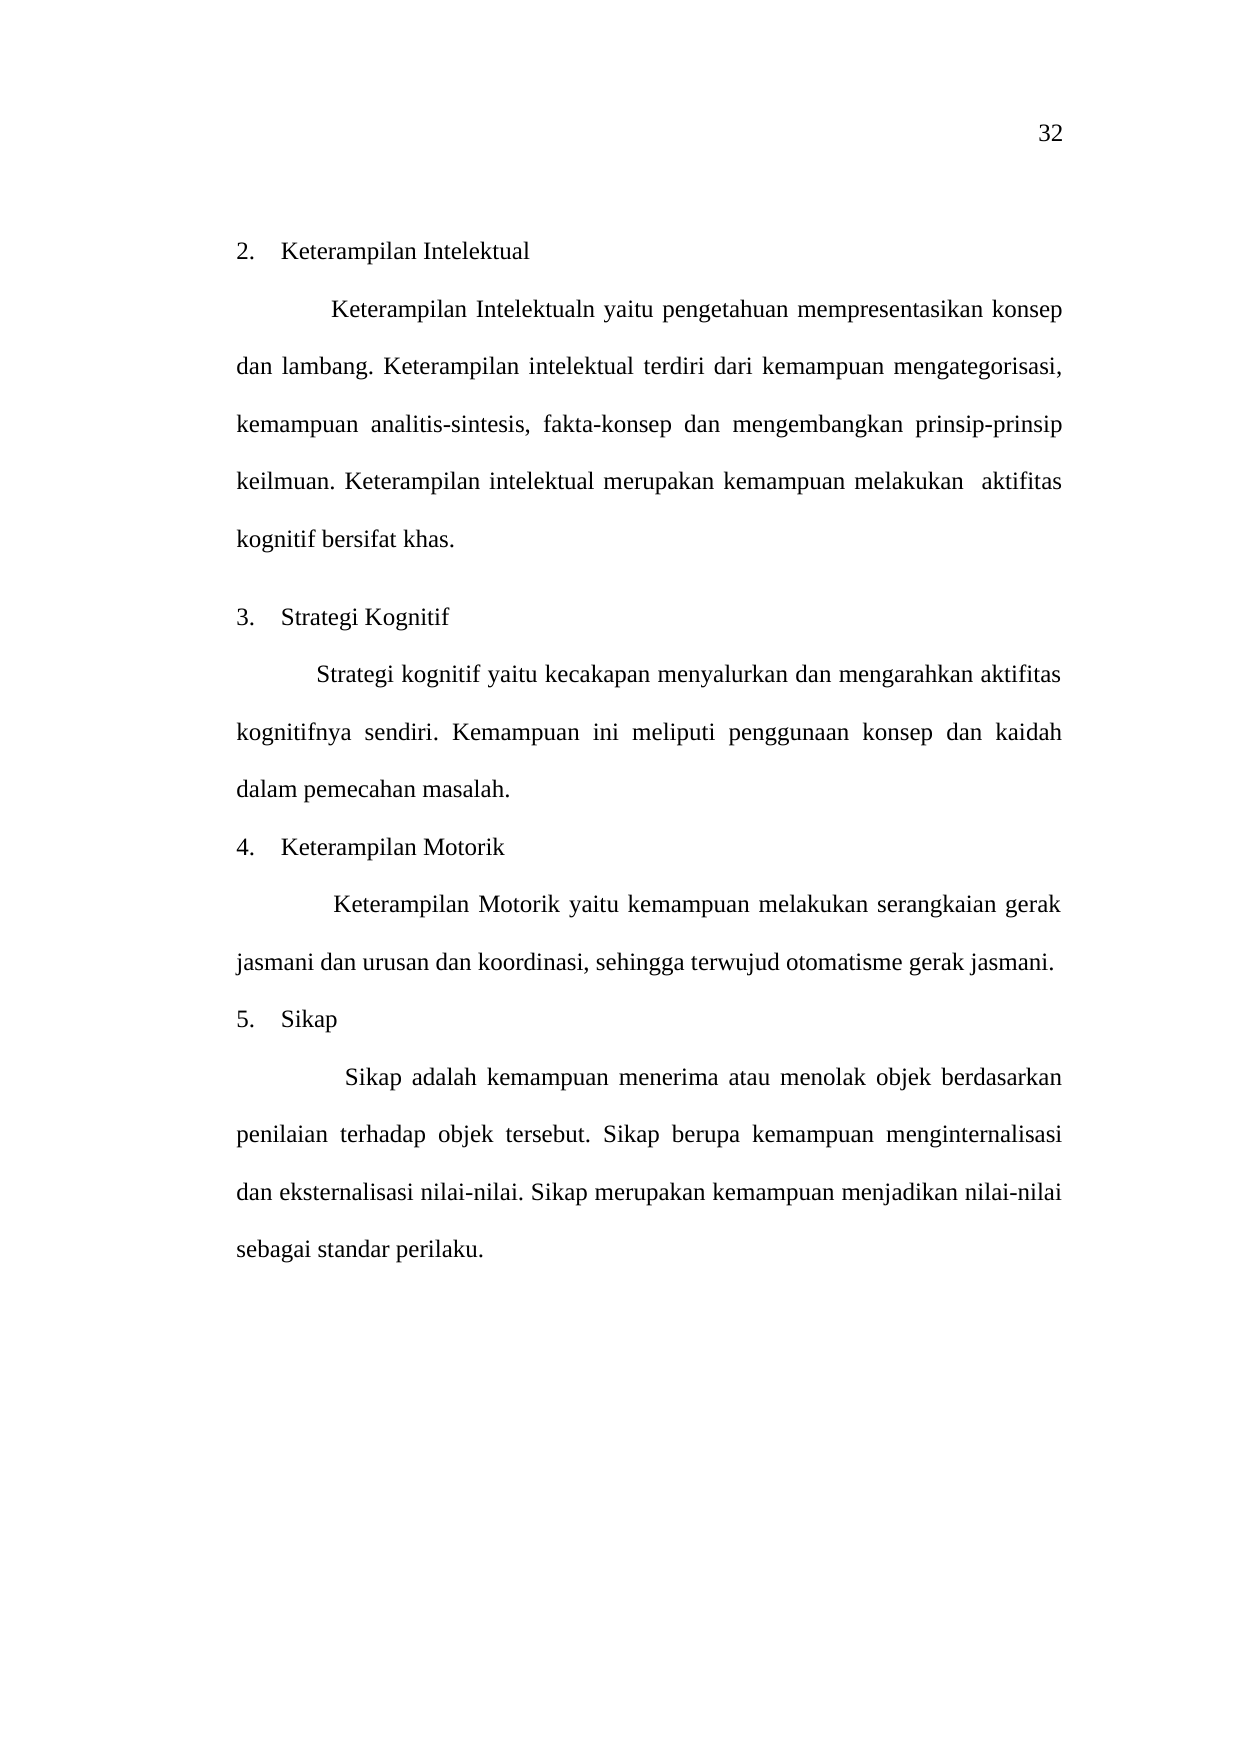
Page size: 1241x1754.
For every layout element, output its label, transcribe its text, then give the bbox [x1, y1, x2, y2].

list Strategi Kognitif [236, 602, 1063, 631]
list Keterampilan Motorik [236, 832, 1063, 861]
text Strategi kognitif yaitu kecakapan menyalurkan dan mengarahkan aktifitas kognitifnya sendiri. Kemampuan ini meliputi penggunaan konsep dan kaidah dalam pemecahan masalah. [236, 659, 1063, 803]
text Keterampilan Intelektualn yaitu pengetahuan mempresentasikan konsep dan lambang. Keterampilan intelektual terdiri dari kemampuan mengategorisasi, kemampuan analitis-sintesis, fakta-konsep dan mengembangkan prinsip-prinsip keilmuan. Keterampilan intelektual merupakan kemampuan melakukan aktifitas kognitif bersifat khas. [236, 294, 1063, 552]
text Sikap adalah kemampuan menerima atau menolak objek berdasarkan penilaian terhadap objek tersebut. Sikap berupa kemampuan menginternalisasi dan eksternalisasi nilai-nilai. Sikap merupakan kemampuan menjadikan nilai-nilai sebagai standar perilaku. [236, 1062, 1063, 1263]
text Keterampilan Motorik yaitu kemampuan melakukan serangkaian gerak jasmani dan urusan dan koordinasi, sehingga terwujud otomatisme gerak jasmani. [236, 889, 1063, 976]
list Sikap [236, 1004, 1063, 1033]
list Keterampilan Intelektual [236, 236, 1063, 265]
